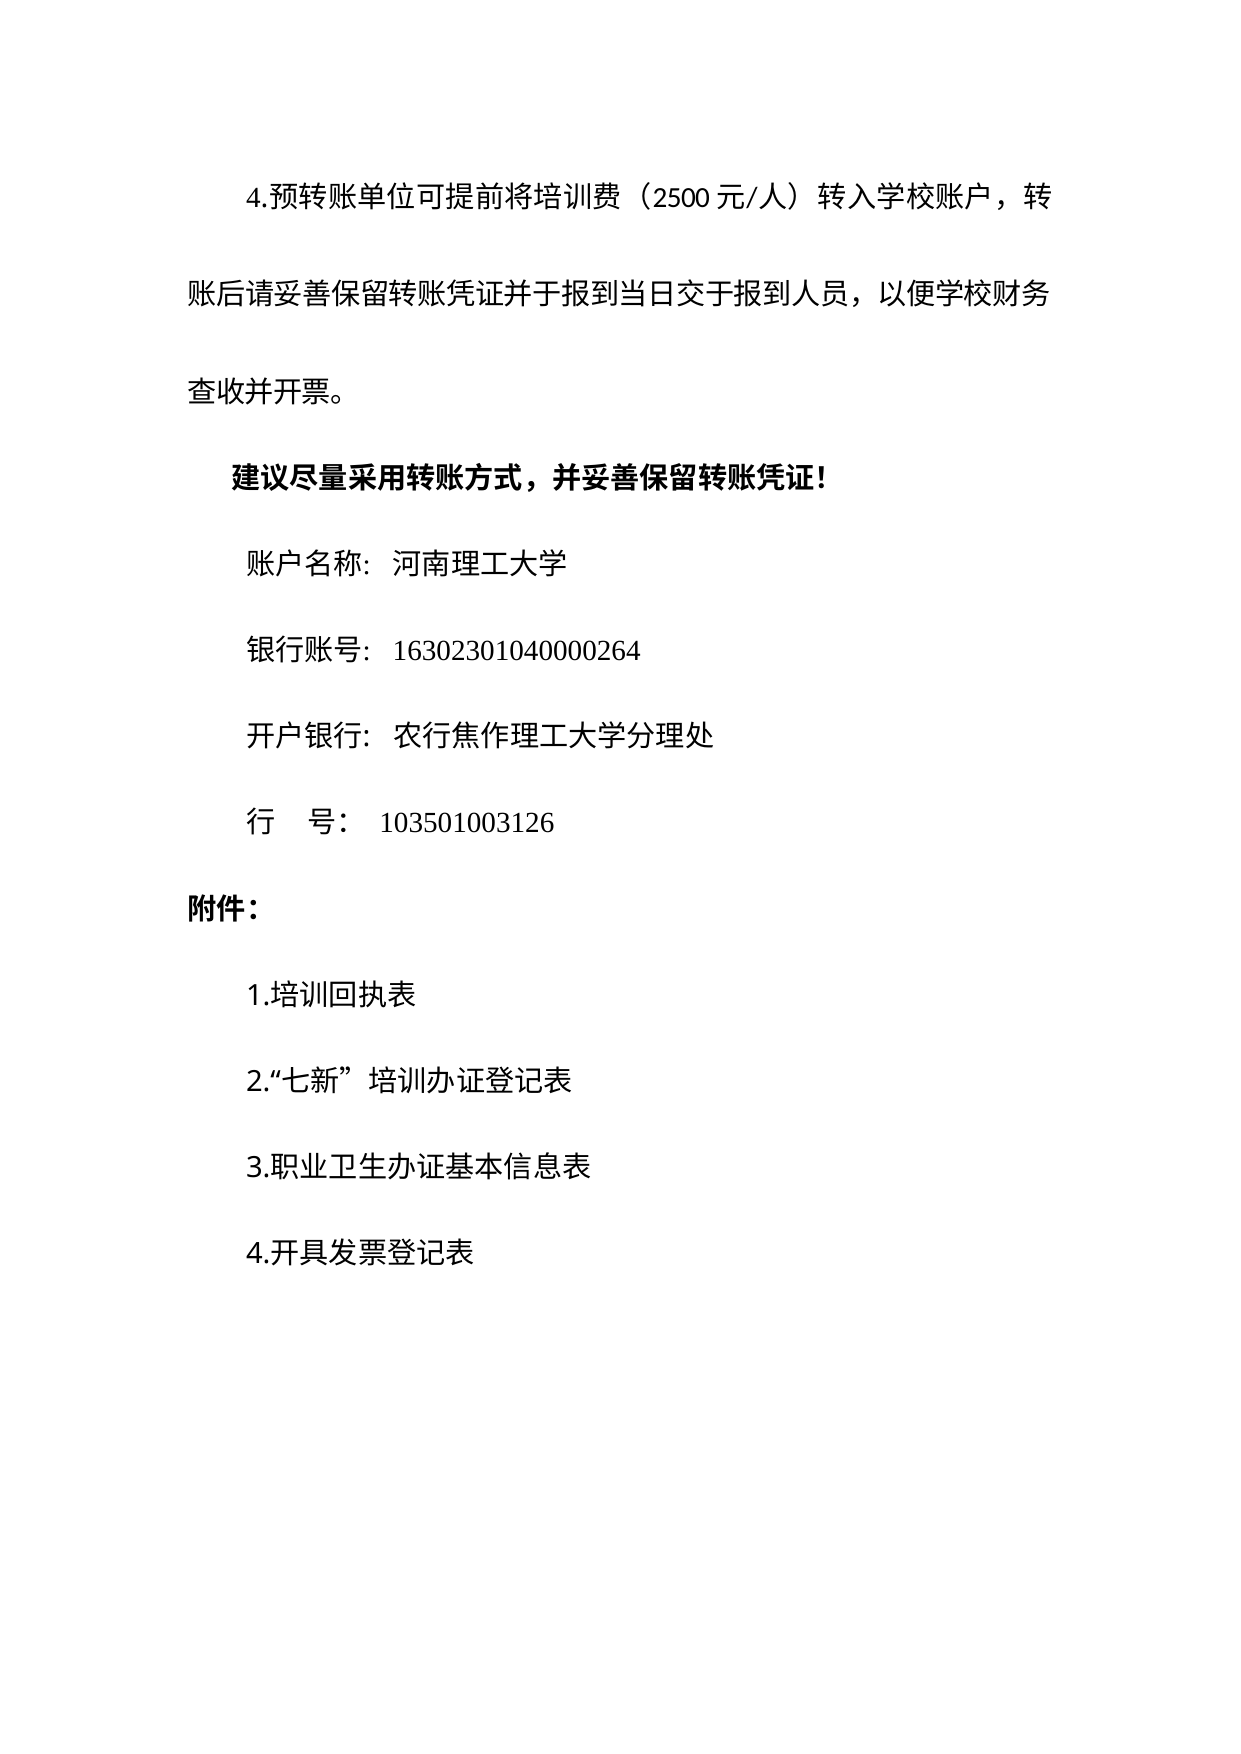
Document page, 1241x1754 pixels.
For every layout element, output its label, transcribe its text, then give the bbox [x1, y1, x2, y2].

text 开户银行: 农行焦作理工大学分理处 [187, 702, 1053, 767]
text 4.开具发票登记表 [187, 1218, 1053, 1283]
text 1.培训回执表 [187, 960, 1053, 1025]
text 账户名称: 河南理工大学 [187, 529, 1053, 594]
text 4.预转账单位可提前将培训费（2500元/人）转入学校账户，转账后请妥善保留转账凭证并于报到当日交于报到人员，以便学校财务查收并开票。 [187, 162, 1053, 422]
text 2.“七新”培训办证登记表 [187, 1046, 1053, 1111]
text 行 号： 103501003126 [187, 788, 1053, 853]
text 3.职业卫生办证基本信息表 [187, 1132, 1053, 1197]
text 建议尽量采用转账方式，并妥善保留转账凭证！ [187, 443, 1053, 508]
text 附件： [187, 874, 1053, 939]
text 银行账号: 16302301040000264 [187, 615, 1053, 680]
